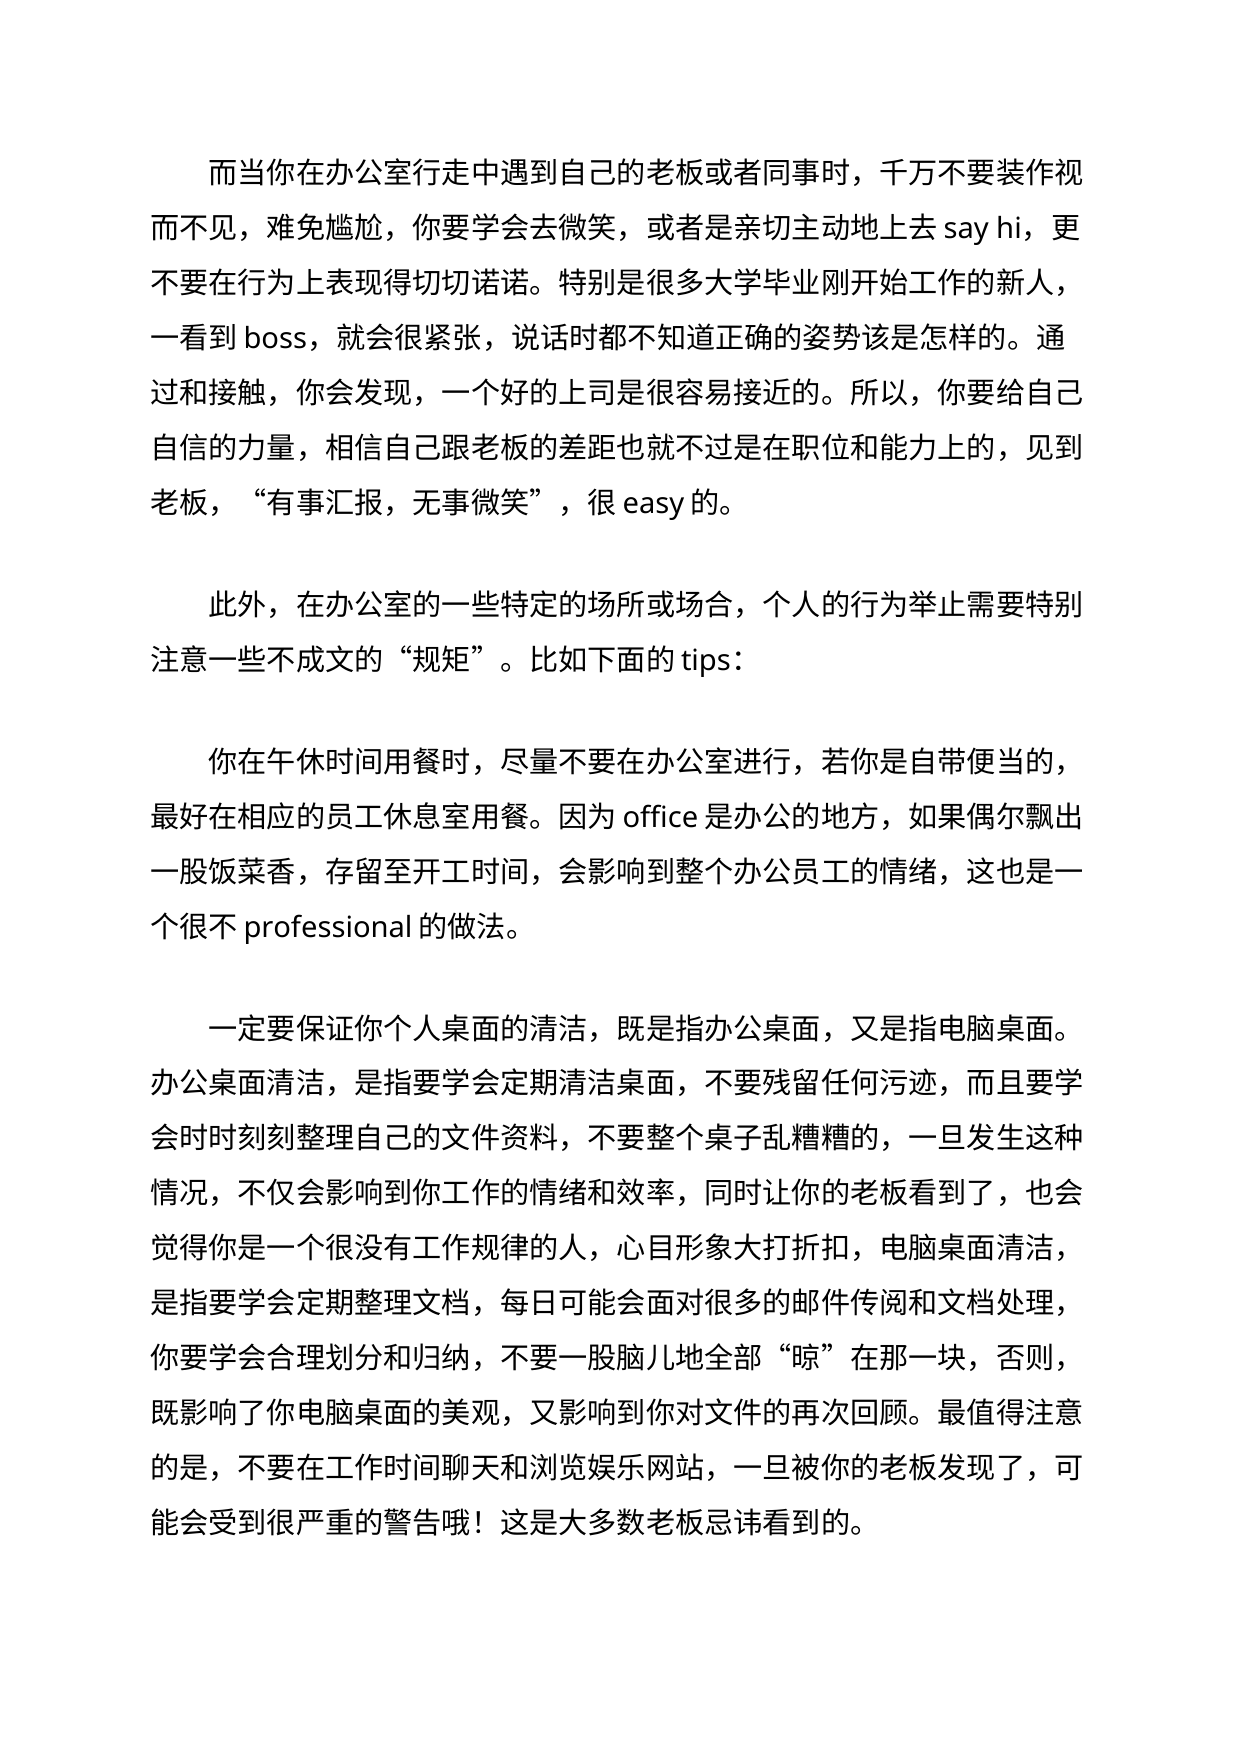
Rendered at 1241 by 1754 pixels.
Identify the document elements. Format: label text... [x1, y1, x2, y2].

text 一定要保证你个人桌面的清洁，既是指办公桌面，又是指电脑桌面。办公桌面清洁，是指要学会定期清洁桌面，不要残留任何污迹，而且要学会时时刻刻整理自己的文件资料，不要整个桌子乱糟糟的，一旦发生这种情况，不仅会影响到你工作的情绪和效率，同时让你的老板看到了，也会觉得你是一个很没有工作规律的人，心目形象大打折扣，电脑桌面清洁，是指要学会定期整理文档，每日可能会面对很多的邮件传阅和文档处理，你要学会合理划分和归纳，不要一股脑儿地全部“晾”在那一块，否则，既影响了你电脑桌面的美观，又影响到你对文件的再次回顾。最值得注意的是，不要在工作时间聊天和浏览娱乐网站，一旦被你的老板发现了，可能会受到很严重的警告哦！这是大多数老板忌讳看到的。 [150, 1005, 1090, 1542]
text 你在午休时间用餐时，尽量不要在办公室进行，若你是自带便当的，最好在相应的员工休息室用餐。因为office是办公的地方，如果偶尔飘出一股饭菜香，存留至开工时间，会影响到整个办公员工的情绪，这也是一个很不professional的做法。 [150, 738, 1090, 946]
text 此外，在办公室的一些特定的场所或场合，个人的行为举止需要特别注意一些不成文的“规矩”。比如下面的tips： [150, 582, 1090, 679]
text 而当你在办公室行走中遇到自己的老板或者同事时，千万不要装作视而不见，难免尴尬，你要学会去微笑，或者是亲切主动地上去say hi，更不要在行为上表现得切切诺诺。特别是很多大学毕业刚开始工作的新人，一看到boss，就会很紧张，说话时都不知道正确的姿势该是怎样的。通过和接触，你会发现，一个好的上司是很容易接近的。所以，你要给自己自信的力量，相信自己跟老板的差距也就不过是在职位和能力上的，见到老板，“有事汇报，无事微笑”，很easy的。 [150, 150, 1090, 522]
